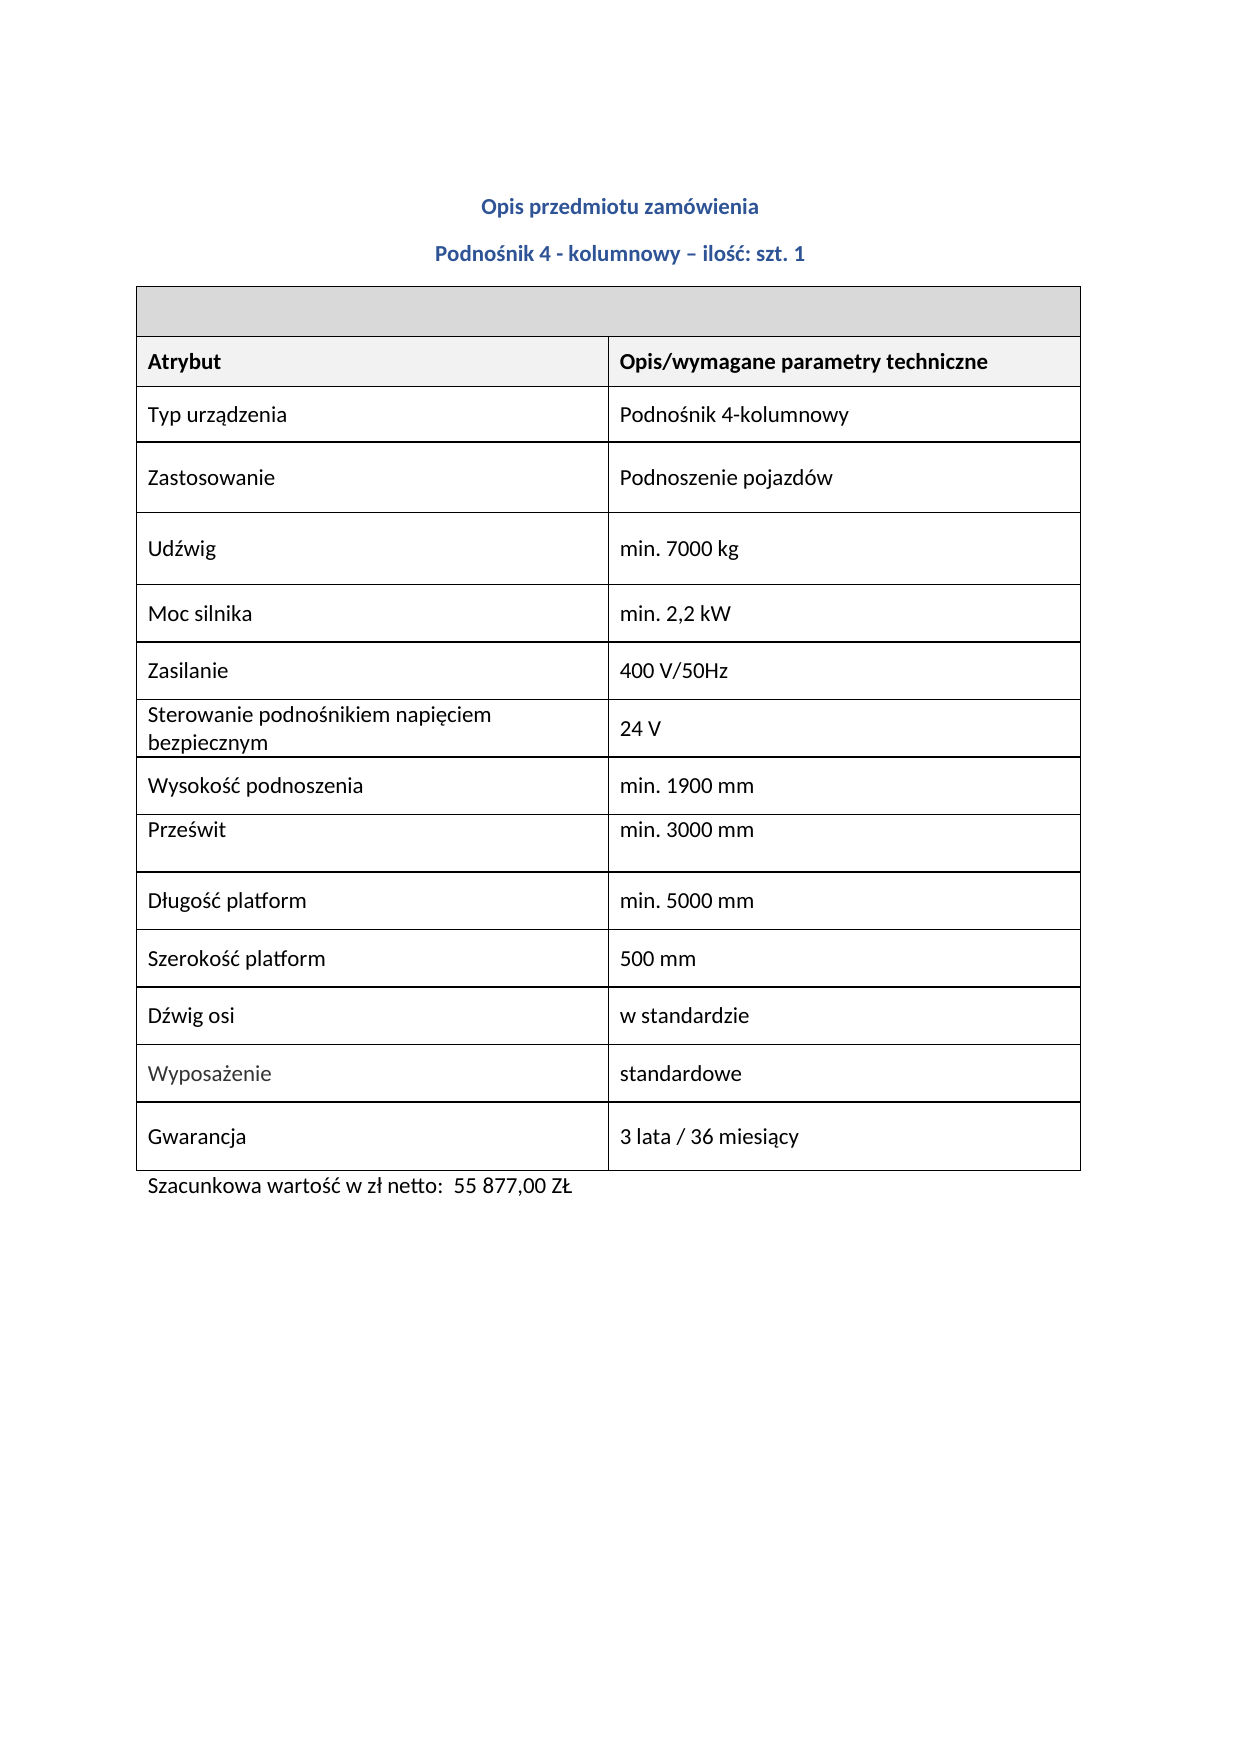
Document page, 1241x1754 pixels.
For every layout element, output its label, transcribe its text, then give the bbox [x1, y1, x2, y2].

table_cell Atrybut [137, 337, 608, 386]
table_cell Długość platform [137, 873, 608, 929]
table_cell min. 2,2 kW [609, 585, 1080, 641]
text Szacunkowa wartość w zł netto: 55 877,00 ZŁ [148, 1171, 1093, 1199]
table_cell 3 lata / 36 miesiący [609, 1103, 1080, 1170]
table_cell Sterowanie podnośnikiem napięciem bezpiecznym [137, 700, 608, 756]
table_cell 400 V/50Hz [609, 643, 1080, 699]
text Opis przedmiotu zamówienia [148, 192, 1093, 220]
table_cell Podnoszenie pojazdów [609, 443, 1080, 512]
table_cell standardowe [609, 1045, 1080, 1101]
table_cell min. 3000 mm [609, 815, 1080, 871]
table_cell 24 V [609, 700, 1080, 756]
table_cell min. 1900 mm [609, 758, 1080, 814]
table_cell Gwarancja [137, 1103, 608, 1170]
table_cell Zastosowanie [137, 443, 608, 512]
text Podnośnik 4 - kolumnowy – ilość: szt. 1 [148, 239, 1093, 267]
table_cell Podnośnik 4-kolumnowy [609, 387, 1080, 441]
table_cell Opis/wymagane parametry techniczne [609, 337, 1080, 386]
table_header [137, 287, 1080, 336]
table_cell Wyposażenie [137, 1045, 608, 1101]
table_cell Prześwit [137, 815, 608, 871]
table_cell 500 mm [609, 930, 1080, 986]
table_cell Udźwig [137, 513, 608, 584]
table_cell Wysokość podnoszenia [137, 758, 608, 814]
table_cell Szerokość platform [137, 930, 608, 986]
table_cell min. 5000 mm [609, 873, 1080, 929]
table_cell min. 7000 kg [609, 513, 1080, 584]
table_cell Moc silnika [137, 585, 608, 641]
table_cell Zasilanie [137, 643, 608, 699]
table_cell Typ urządzenia [137, 387, 608, 441]
table_cell Dźwig osi [137, 988, 608, 1044]
table_cell w standardzie [609, 988, 1080, 1044]
